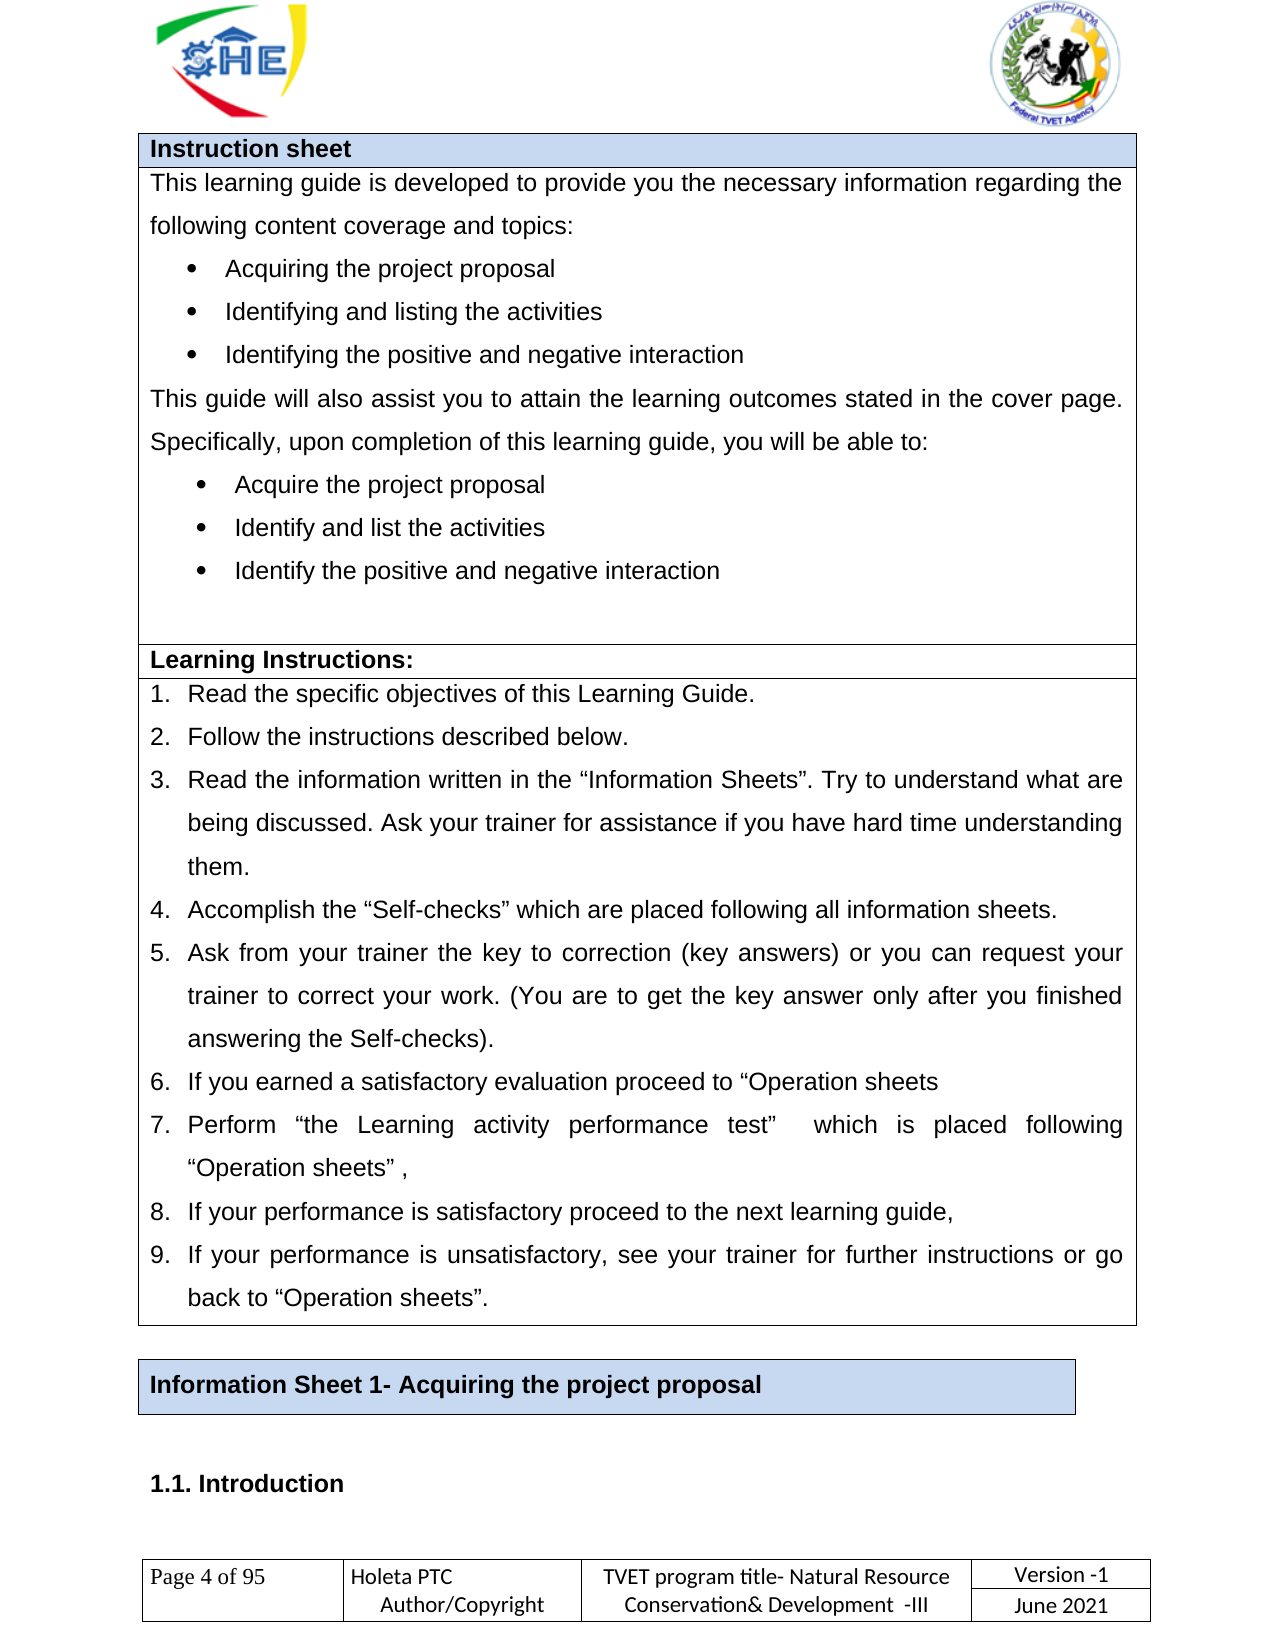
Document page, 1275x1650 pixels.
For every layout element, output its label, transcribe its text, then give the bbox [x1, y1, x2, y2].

table_cell This learning guide is developed to provide you the necessary information regarding the following content coverage and topics: Acquiring the project proposal Identifying and listing the activities Identifying the positive and negative interaction This guide will also assist you to attain the learning outcomes stated in the cover page. Specifically, upon completion of this learning guide, you will be able to: Acquire the project proposal Identify and list the activities Identify the positive and negative interaction [139, 168, 1136, 644]
table_header Instruction sheet [139, 134, 1136, 167]
text 1.1. Introduction [150, 1469, 1125, 1498]
picture [150, 0, 1125, 133]
table_header Information Sheet 1- Acquiring the project proposal [139, 1360, 1075, 1414]
table_cell Read the specific objectives of this Learning Guide. Follow the instructions described below. Read the information written in the “Information Sheets”. Try to understand what are being discussed. Ask your trainer for assistance if you have hard time understanding them. Accomplish the “Self-checks” which are placed following all information sheets. Ask from your trainer the key to correction (key answers) or you can request your trainer to correct your work. (You are to get the key answer only after you finished answering the Self-checks). If you earned a satisfactory evaluation proceed to “Operation sheets Perform “the Learning activity performance test” which is placed following “Operation sheets” , If your performance is satisfactory proceed to the next learning guide, If your performance is unsatisfactory, see your trainer for further instructions or go back to “Operation sheets”. [139, 679, 1136, 1325]
table_cell Learning Instructions: [139, 645, 1136, 678]
